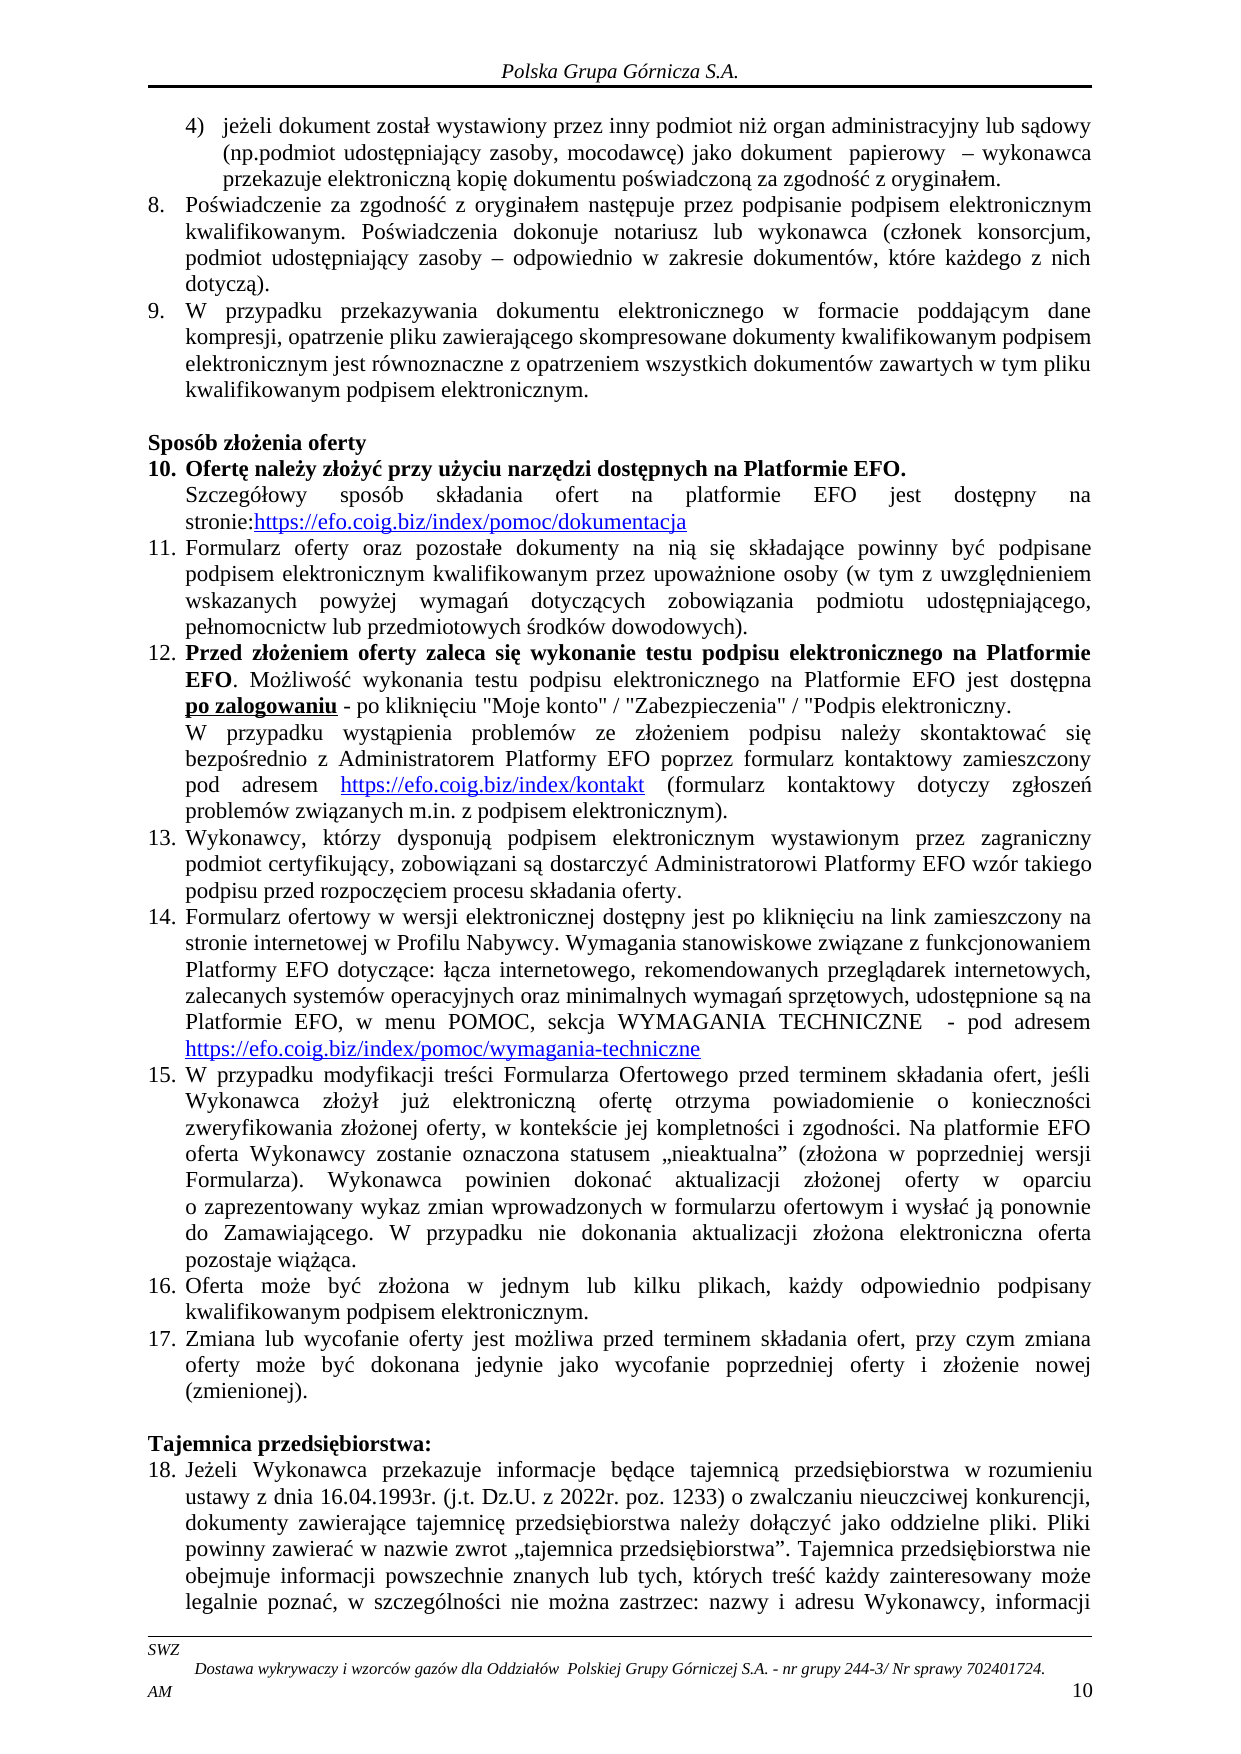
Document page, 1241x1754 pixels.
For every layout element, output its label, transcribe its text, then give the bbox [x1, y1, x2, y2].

list Szczegółowy sposób składania ofert na platformie EFO jest dostępny na stronie:https://efo.coig.biz/index/pomoc/dokumentacja [185, 481, 1092, 534]
list Ofertę należy złożyć przy użyciu narzędzi dostępnych na Platformie EFO. [148, 455, 1092, 481]
list Wykonawcy, którzy dysponują podpisem elektronicznym wystawionym przez zagraniczny podmiot certyfikujący, zobowiązani są dostarczyć Administratorowi Platformy EFO wzór takiego podpisu przed rozpoczęciem procesu składania oferty. [148, 824, 1092, 903]
list Zmiana lub wycofanie oferty jest możliwa przed terminem składania ofert, przy czym zmiana oferty może być dokonana jedynie jako wycofanie poprzedniej oferty i złożenie nowej (zmienionej). [148, 1325, 1092, 1404]
list Formularz ofertowy w wersji elektronicznej dostępny jest po kliknięciu na link zamieszczony na stronie internetowej w Profilu Nabywcy. Wymagania stanowiskowe związane z funkcjonowaniem Platformy EFO dotyczące: łącza internetowego, rekomendowanych przeglądarek internetowych, zalecanych systemów operacyjnych oraz minimalnych wymagań sprzętowych, udostępnione są na Platformie EFO, w menu POMOC, sekcja WYMAGANIA TECHNICZNE - pod adresem https://efo.coig.biz/index/pomoc/wymagania-techniczne [148, 903, 1092, 1061]
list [148, 1456, 1092, 1614]
list Przed złożeniem oferty zaleca się wykonanie testu podpisu elektronicznego na Platformie EFO. Możliwość wykonania testu podpisu elektronicznego na Platformie EFO jest dostępna po zalogowaniu - po kliknięciu "Moje konto" / "Zabezpieczenia" / "Podpis elektroniczny. [148, 639, 1092, 718]
list Formularz oferty oraz pozostałe dokumenty na nią się składające powinny być podpisane podpisem elektronicznym kwalifikowanym przez upoważnione osoby (w tym z uwzględnieniem wskazanych powyżej wymagań dotyczących zobowiązania podmiotu udostępniającego, pełnomocnictw lub przedmiotowych środków dowodowych). [148, 534, 1092, 639]
list jeżeli dokument został wystawiony przez inny podmiot niż organ administracyjny lub sądowy (np.podmiot udostępniający zasoby, mocodawcę) jako dokument papierowy – wykonawca przekazuje elektroniczną kopię dokumentu poświadczoną za zgodność z oryginałem. [185, 112, 1092, 191]
list W przypadku modyfikacji treści Formularza Ofertowego przed terminem składania ofert, jeśli Wykonawca złożył już elektroniczną ofertę otrzyma powiadomienie o konieczności zweryfikowania złożonej oferty, w kontekście jej kompletności i zgodności. Na platformie EFO oferta Wykonawcy zostanie oznaczona statusem „nieaktualna” (złożona w poprzedniej wersji Formularza). Wykonawca powinien dokonać aktualizacji złożonej oferty w oparciu o zaprezentowany wykaz zmian wprowadzonych w formularzu ofertowym i wysłać ją ponownie do Zamawiającego. W przypadku nie dokonania aktualizacji złożona elektroniczna oferta pozostaje wiążąca. [148, 1061, 1092, 1272]
text Sposób złożenia oferty [148, 429, 1092, 455]
list W przypadku przekazywania dokumentu elektronicznego w formacie poddającym dane kompresji, opatrzenie pliku zawierającego skompresowane dokumenty kwalifikowanym podpisem elektronicznym jest równoznaczne z opatrzeniem wszystkich dokumentów zawartych w tym pliku kwalifikowanym podpisem elektronicznym. [148, 297, 1092, 402]
text Tajemnica przedsiębiorstwa: [148, 1430, 1092, 1456]
list W przypadku wystąpienia problemów ze złożeniem podpisu należy skontaktować się bezpośrednio z Administratorem Platformy EFO poprzez formularz kontaktowy zamieszczony pod adresem https://efo.coig.biz/index/kontakt (formularz kontaktowy dotyczy zgłoszeń problemów związanych m.in. z podpisem elektronicznym). [185, 718, 1092, 824]
list Poświadczenie za zgodność z oryginałem następuje przez podpisanie podpisem elektronicznym kwalifikowanym. Poświadczenia dokonuje notariusz lub wykonawca (członek konsorcjum, podmiot udostępniający zasoby – odpowiednio w zakresie dokumentów, które każdego z nich dotyczą). [148, 191, 1092, 297]
list Oferta może być złożona w jednym lub kilku plikach, każdy odpowiednio podpisany kwalifikowanym podpisem elektronicznym. [148, 1272, 1092, 1325]
